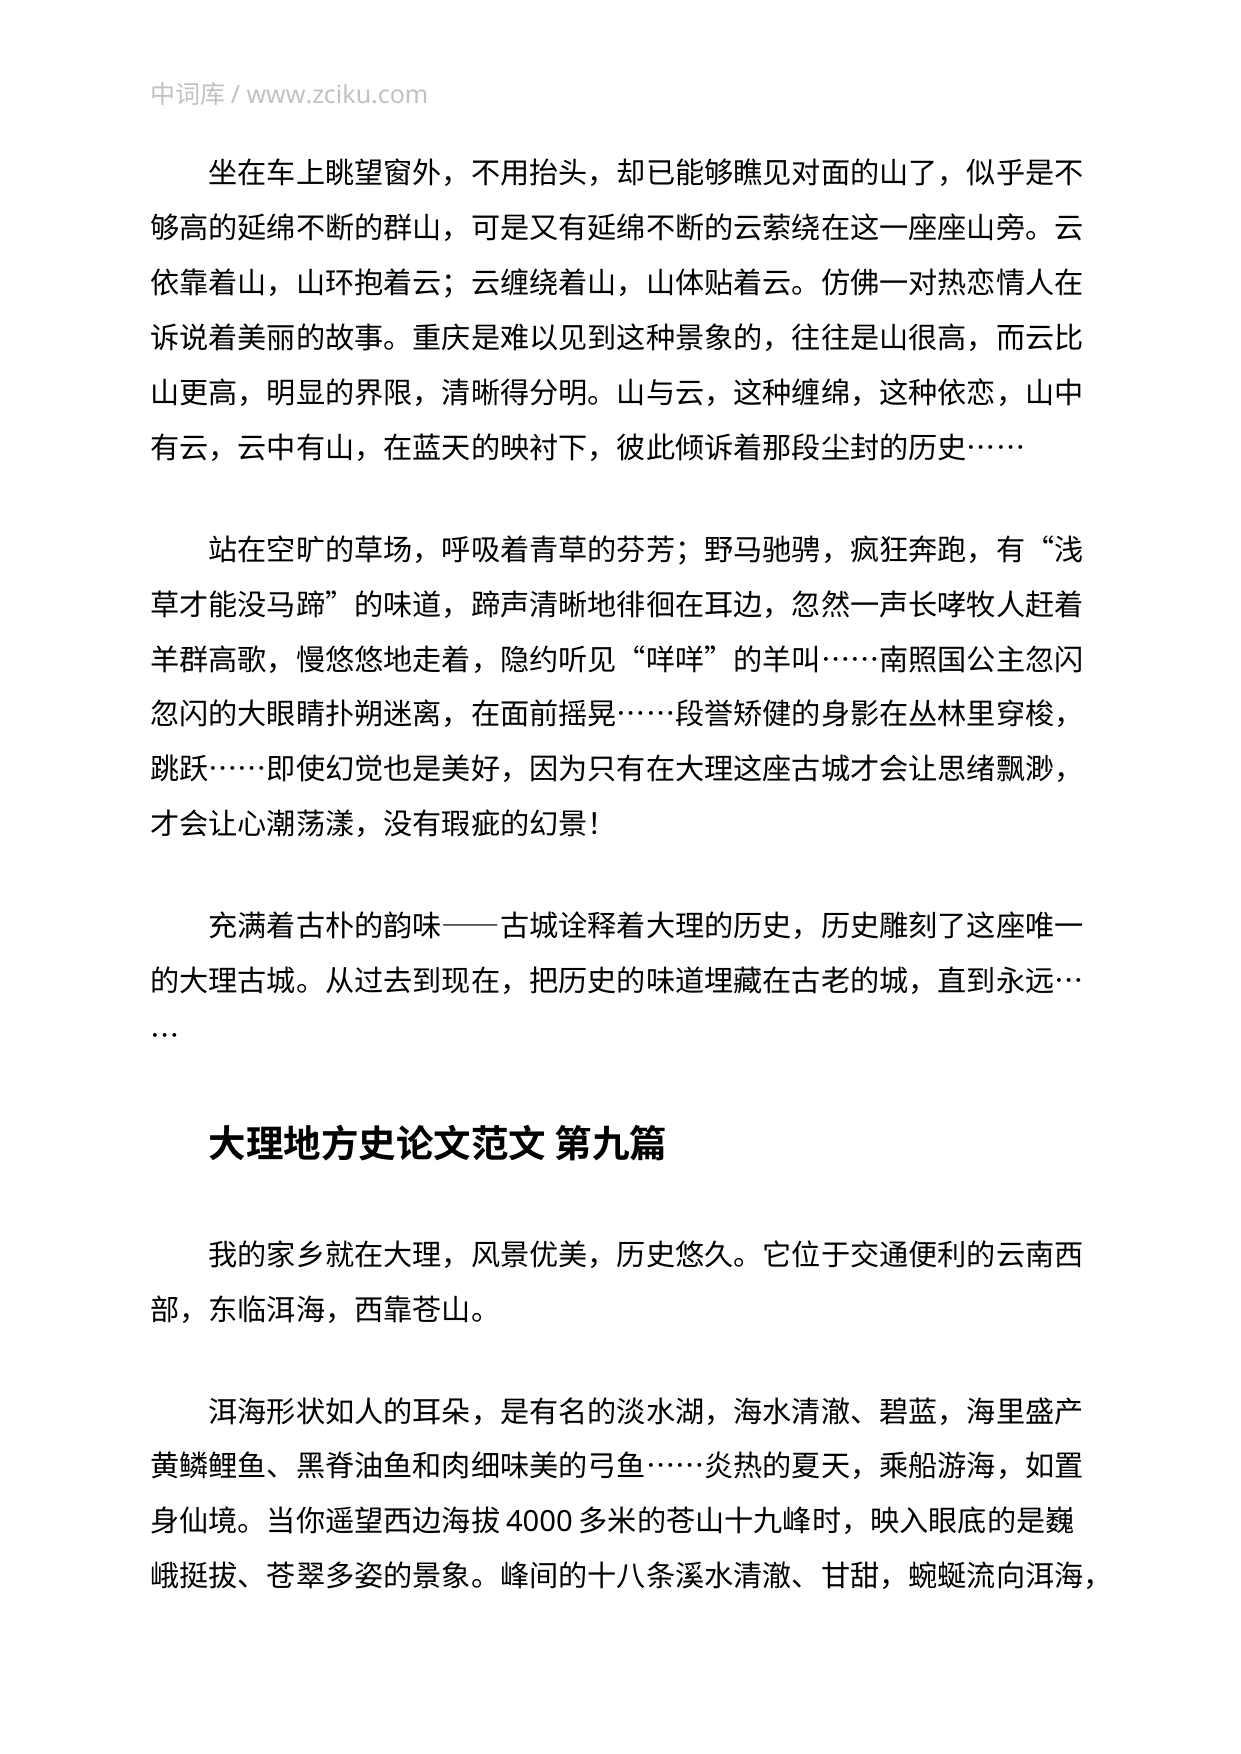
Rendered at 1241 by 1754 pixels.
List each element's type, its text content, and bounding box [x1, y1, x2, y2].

text 坐在车上眺望窗外，不用抬头，却已能够瞧见对面的山了，似乎是不够高的延绵不断的群山，可是又有延绵不断的云萦绕在这一座座山旁。云依靠着山，山环抱着云；云缠绕着山，山体贴着云。仿佛一对热恋情人在诉说着美丽的故事。重庆是难以见到这种景象的，往往是山很高，而云比山更高，明显的界限，清晰得分明。山与云，这种缠绵，这种依恋，山中有云，云中有山，在蓝天的映衬下，彼此倾诉着那段尘封的历史…… [150, 150, 1090, 467]
text 大理地方史论文范文 第九篇 [150, 1114, 1090, 1168]
text 站在空旷的草场，呼吸着青草的芬芳；野马驰骋，疯狂奔跑，有“浅草才能没马蹄”的味道，蹄声清晰地徘徊在耳边，忽然一声长哮牧人赶着羊群高歌，慢悠悠地走着，隐约听见“咩咩”的羊叫……南照国公主忽闪忽闪的大眼睛扑朔迷离，在面前摇晃……段誉矫健的身影在丛林里穿梭，跳跃……即使幻觉也是美好，因为只有在大理这座古城才会让思绪飘渺，才会让心潮荡漾，没有瑕疵的幻景！ [150, 526, 1090, 843]
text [150, 1388, 1090, 1595]
text 我的家乡就在大理，风景优美，历史悠久。它位于交通便利的云南西部，东临洱海，西靠苍山。 [150, 1231, 1090, 1329]
text 充满着古朴的韵味――古城诠释着大理的历史，历史雕刻了这座唯一的大理古城。从过去到现在，把历史的味道埋藏在古老的城，直到永远…… [150, 902, 1090, 1054]
